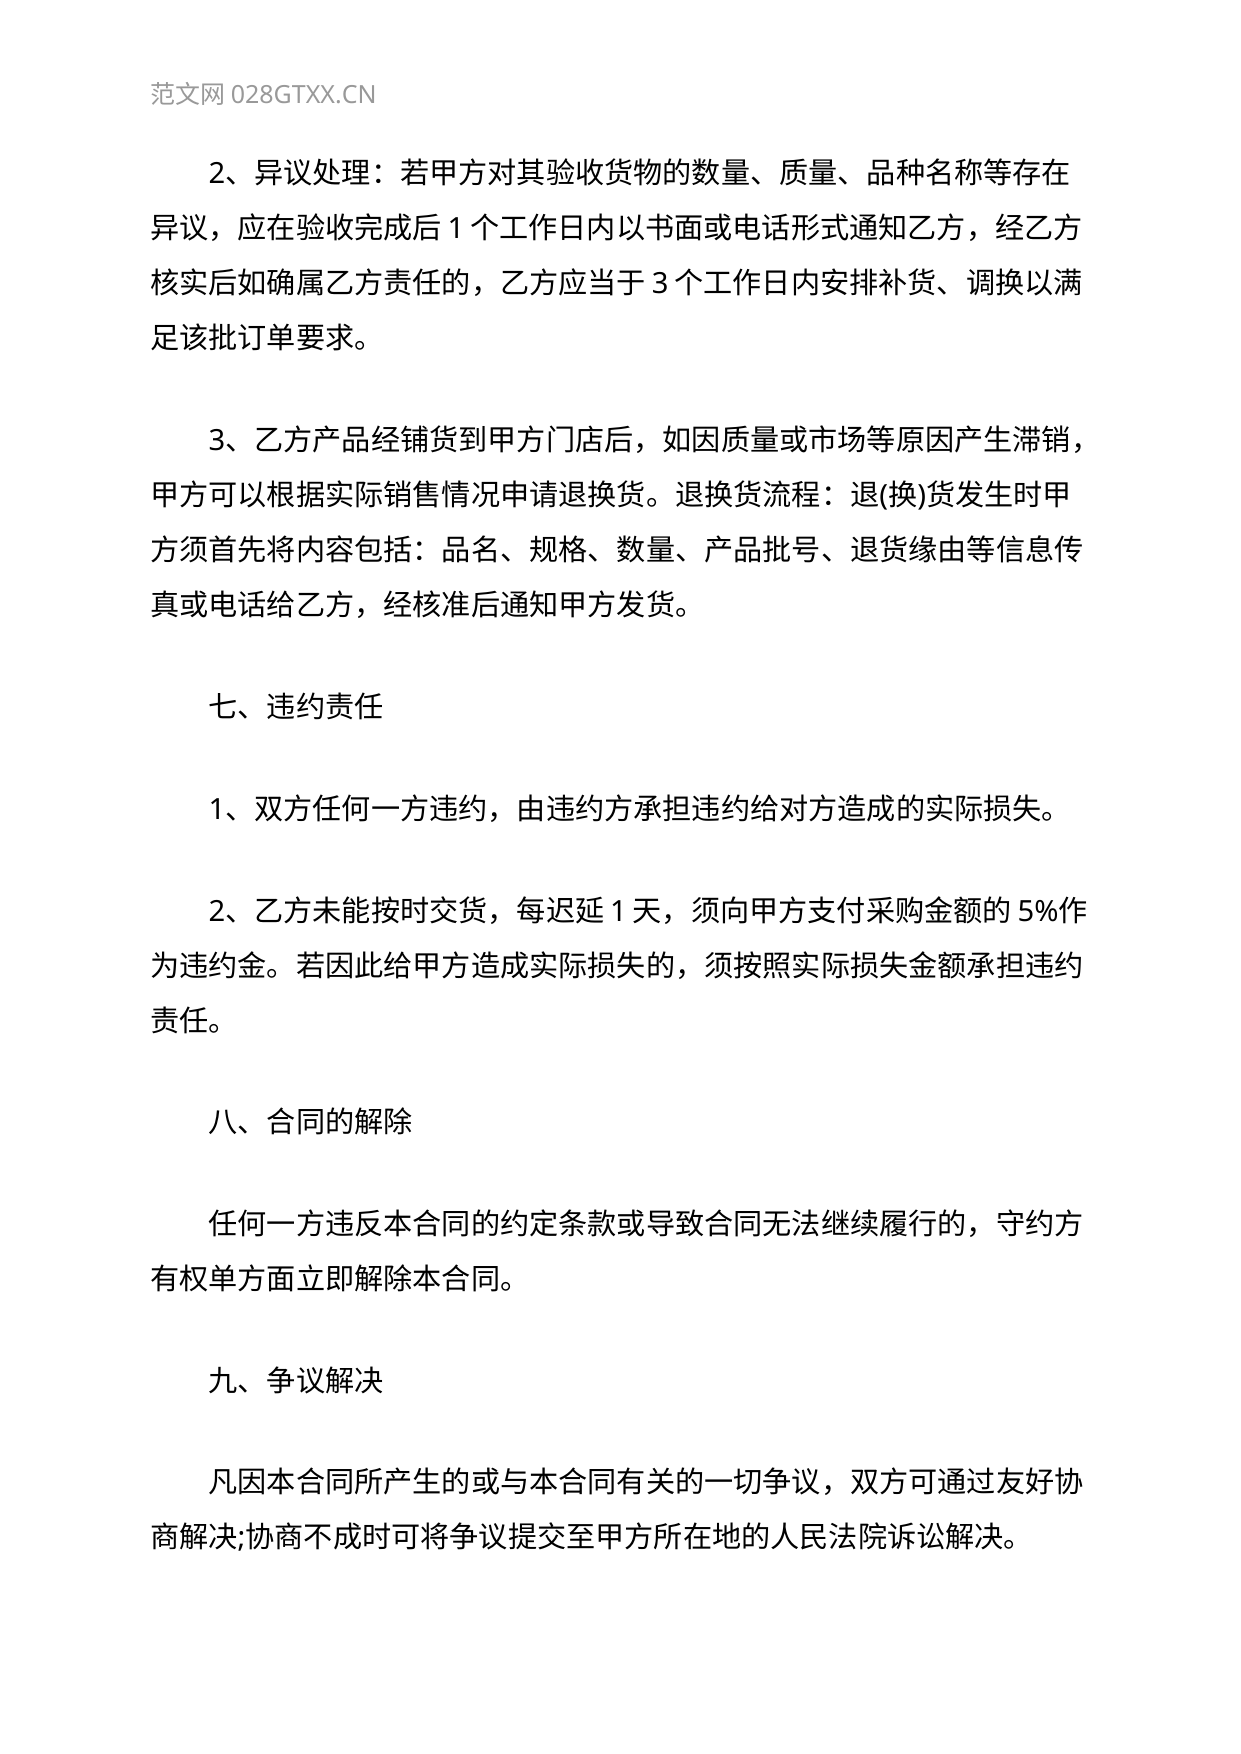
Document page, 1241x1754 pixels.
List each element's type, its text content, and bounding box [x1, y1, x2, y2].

text 八、合同的解除 [150, 1099, 1090, 1141]
text 3、乙方产品经铺货到甲方门店后，如因质量或市场等原因产生滞销，甲方可以根据实际销售情况申请退换货。退换货流程：退(换)货发生时甲方须首先将内容包括：品名、规格、数量、产品批号、退货缘由等信息传真或电话给乙方，经核准后通知甲方发货。 [150, 417, 1090, 624]
text 2、乙方未能按时交货，每迟延1天，须向甲方支付采购金额的5%作为违约金。若因此给甲方造成实际损失的，须按照实际损失金额承担违约责任。 [150, 887, 1090, 1039]
text 七、违约责任 [150, 683, 1090, 726]
text 九、争议解决 [150, 1357, 1090, 1399]
text 任何一方违反本合同的约定条款或导致合同无法继续履行的，守约方有权单方面立即解除本合同。 [150, 1201, 1090, 1298]
text 2、异议处理：若甲方对其验收货物的数量、质量、品种名称等存在异议，应在验收完成后1个工作日内以书面或电话形式通知乙方，经乙方核实后如确属乙方责任的，乙方应当于3个工作日内安排补货、调换以满足该批订单要求。 [150, 150, 1090, 357]
text 1、双方任何一方违约，由违约方承担违约给对方造成的实际损失。 [150, 785, 1090, 828]
text 凡因本合同所产生的或与本合同有关的一切争议，双方可通过友好协商解决;协商不成时可将争议提交至甲方所在地的人民法院诉讼解决。 [150, 1459, 1090, 1556]
